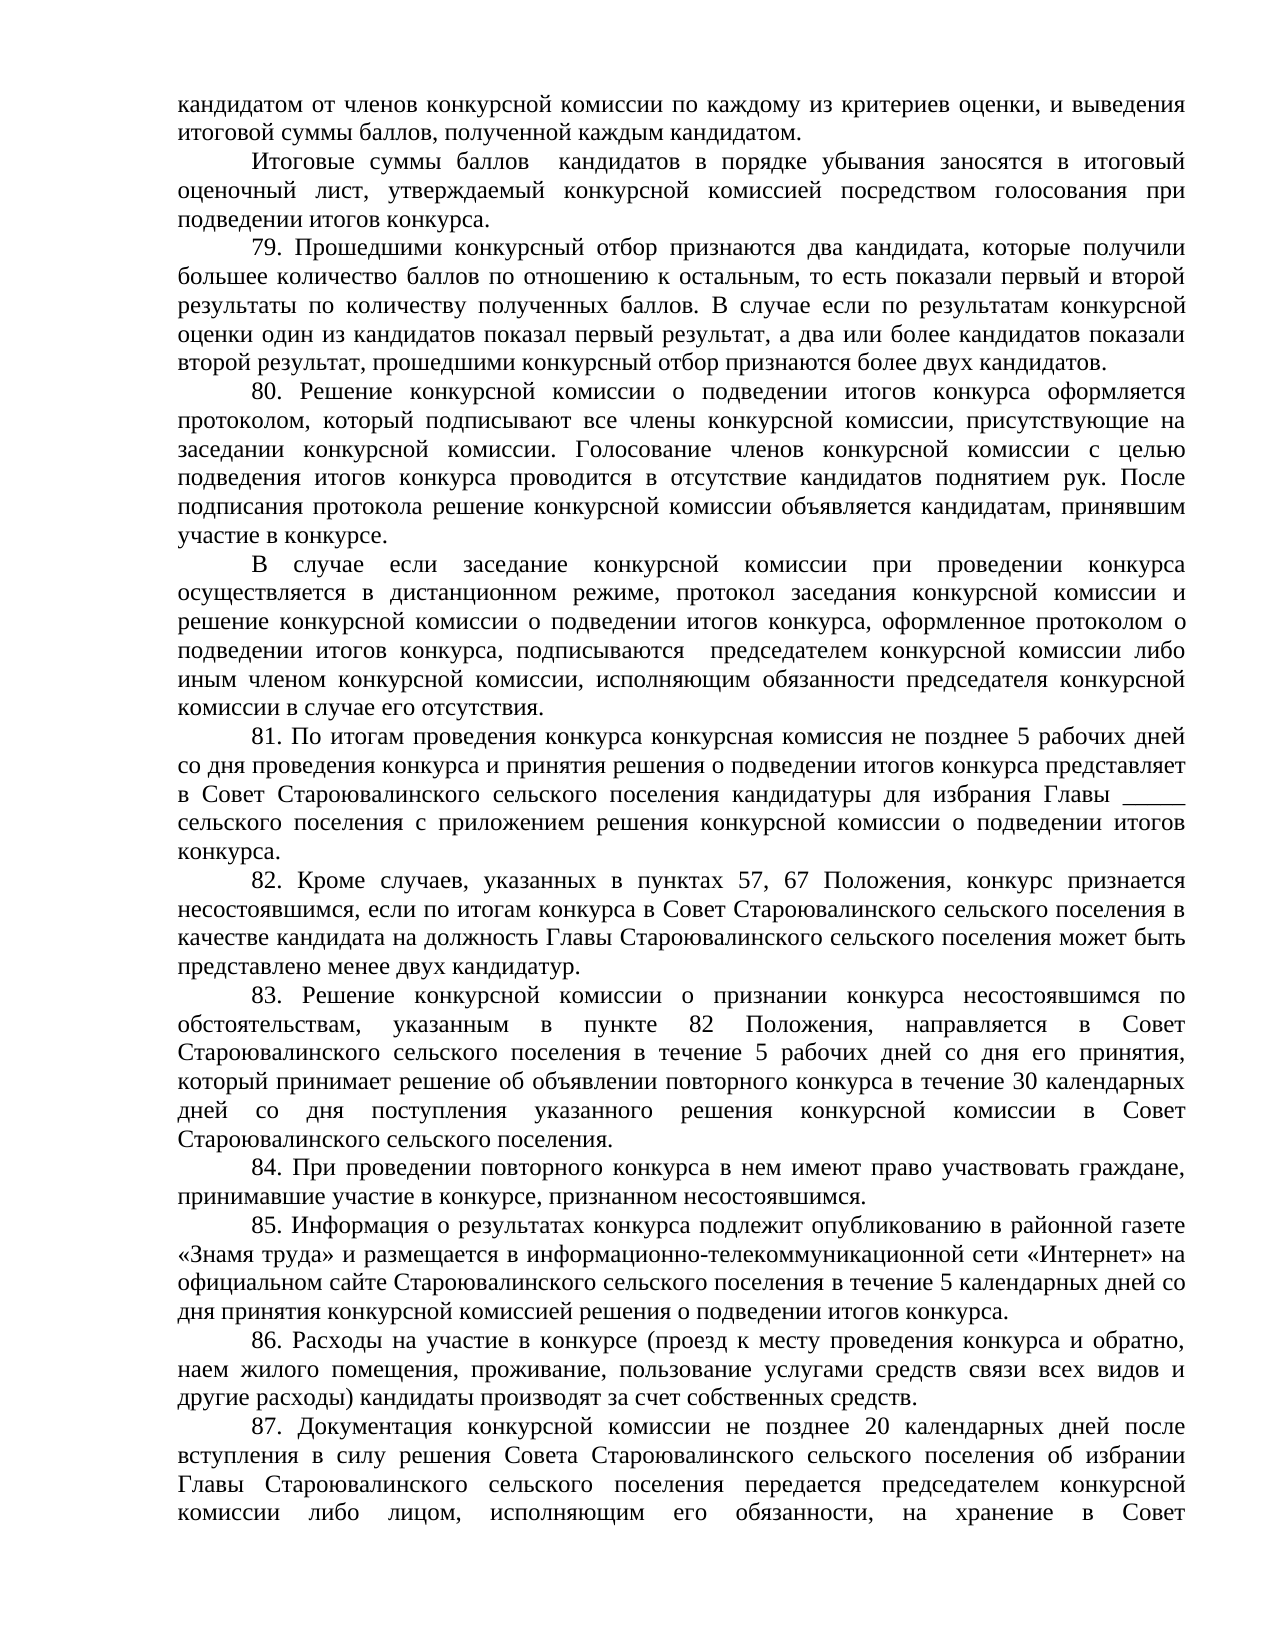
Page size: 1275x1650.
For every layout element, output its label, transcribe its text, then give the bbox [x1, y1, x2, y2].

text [177, 89, 1186, 146]
list 83. Решение конкурсной комиссии о признании конкурса несостоявшимся по обстоятельствам, указанным в пункте 82 Положения, направляется в Совет Староювалинского сельского поселения в течение 5 рабочих дней со дня его принятия, который принимает решение об объявлении повторного конкурса в течение 30 календарных дней со дня поступления указанного решения конкурсной комиссии в Совет Староювалинского сельского поселения. [177, 980, 1186, 1152]
list 80. Решение конкурсной комиссии о подведении итогов конкурса оформляется протоколом, который подписывают все члены конкурсной комиссии, присутствующие на заседании конкурсной комиссии. Голосование членов конкурсной комиссии с целью подведения итогов конкурса проводится в отсутствие кандидатов поднятием рук. После подписания протокола решение конкурсной комиссии объявляется кандидатам, принявшим участие в конкурсе. [177, 376, 1186, 549]
list Итоговые суммы баллов кандидатов в порядке убывания заносятся в итоговый оценочный лист, утверждаемый конкурсной комиссией посредством голосования при подведении итогов конкурса. [177, 146, 1186, 232]
list 82. Кроме случаев, указанных в пунктах 57, 67 Положения, конкурс признается несостоявшимся, если по итогам конкурса в Совет Староювалинского сельского поселения в качестве кандидата на должность Главы Староювалинского сельского поселения может быть представлено менее двух кандидатур. [177, 865, 1186, 980]
list 81. По итогам проведения конкурса конкурсная комиссия не позднее 5 рабочих дней со дня проведения конкурса и принятия решения о подведении итогов конкурса представляет в Совет Староювалинского сельского поселения кандидатуры для избрания Главы _____ сельского поселения с приложением решения конкурсной комиссии о подведении итогов конкурса. [177, 721, 1186, 865]
list 85. Информация о результатах конкурса подлежит опубликованию в районной газете «Знамя труда» и размещается в информационно-телекоммуникационной сети «Интернет» на официальном сайте Староювалинского сельского поселения в течение 5 календарных дней со дня принятия конкурсной комиссией решения о подведении итогов конкурса. [177, 1210, 1186, 1325]
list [177, 1411, 1186, 1526]
list В случае если заседание конкурсной комиссии при проведении конкурса осуществляется в дистанционном режиме, протокол заседания конкурсной комиссии и решение конкурсной комиссии о подведении итогов конкурса, оформленное протоколом о подведении итогов конкурса, подписываются председателем конкурсной комиссии либо иным членом конкурсной комиссии, исполняющим обязанности председателя конкурсной комиссии в случае его отсутствия. [177, 549, 1186, 721]
list 86. Расходы на участие в конкурсе (проезд к месту проведения конкурса и обратно, наем жилого помещения, проживание, пользование услугами средств связи всех видов и другие расходы) кандидаты производят за счет собственных средств. [177, 1325, 1186, 1411]
list 84. При проведении повторного конкурса в нем имеют право участвовать граждане, принимавшие участие в конкурсе, признанном несостоявшимся. [177, 1152, 1186, 1210]
list 79. Прошедшими конкурсный отбор признаются два кандидата, которые получили большее количество баллов по отношению к остальным, то есть показали первый и второй результаты по количеству полученных баллов. В случае если по результатам конкурсной оценки один из кандидатов показал первый результат, а два или более кандидатов показали второй результат, прошедшими конкурсный отбор признаются более двух кандидатов. [177, 232, 1186, 376]
